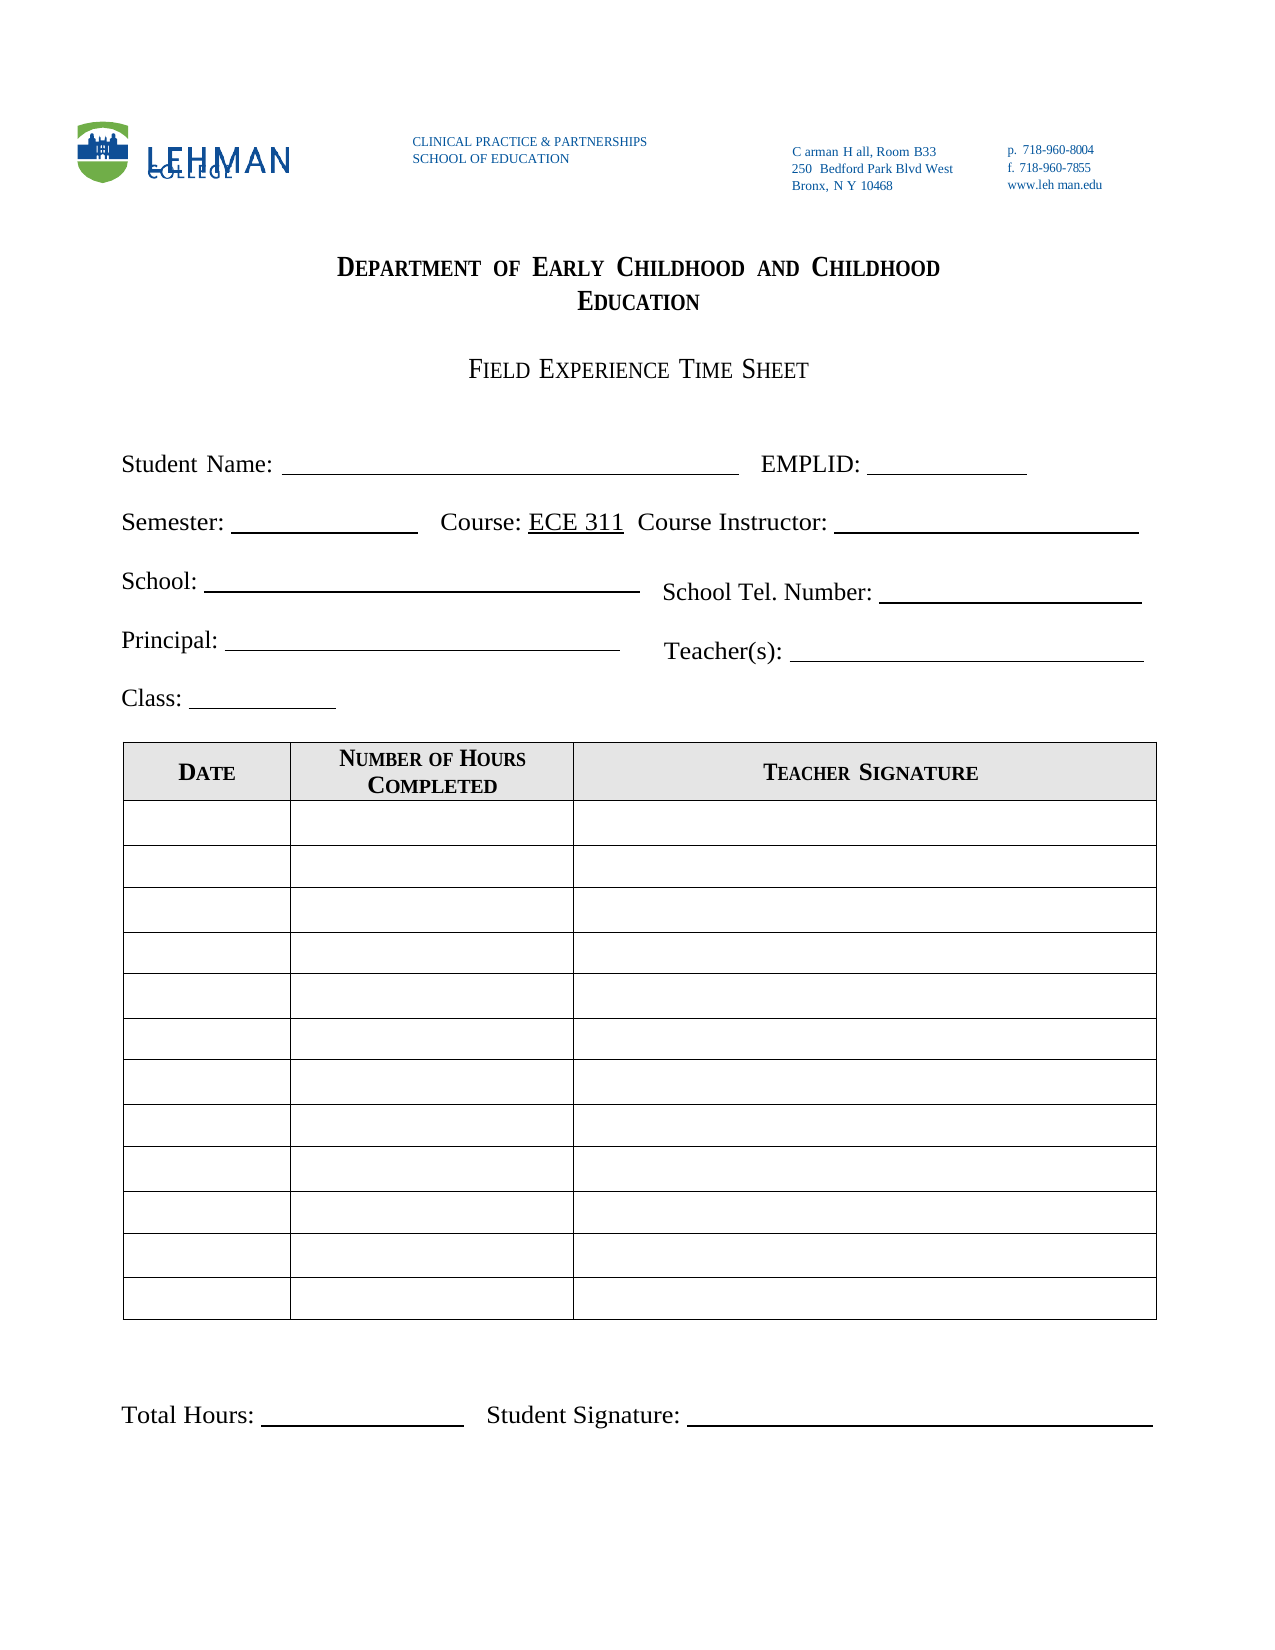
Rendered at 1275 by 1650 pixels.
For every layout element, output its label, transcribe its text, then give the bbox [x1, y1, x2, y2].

text Field Experience Time Sheet [277, 351, 1000, 385]
text Bronx, N Y 10468 [792, 178, 960, 193]
table_cell [291, 1060, 573, 1104]
table_cell [124, 974, 290, 1018]
picture [244, 147, 266, 173]
text f. 718-960-7855 [1007, 159, 1167, 175]
text School: Principal: Class: [121, 566, 640, 712]
table_cell [124, 1192, 290, 1232]
table_cell [124, 1060, 290, 1104]
table_cell [124, 1147, 290, 1191]
table_cell [574, 1234, 1156, 1277]
table_cell [574, 1192, 1156, 1232]
table_cell [291, 801, 573, 845]
table_cell [574, 1278, 1156, 1319]
table_header Date [124, 743, 290, 800]
table_cell [291, 1105, 573, 1146]
table_cell [124, 801, 290, 845]
table_cell [124, 1234, 290, 1277]
table_cell [291, 933, 573, 973]
table_cell [574, 846, 1156, 887]
table_cell [291, 1278, 573, 1319]
text School Tel. Number: [662, 577, 1167, 606]
text CLINICAL PRACTICE & PARTNERSHIPS SCHOOL OF EDUCATION [412, 134, 650, 167]
text p. 718-960-8004 [1007, 142, 1167, 158]
text Total Hours: Student Signature: [121, 1400, 1167, 1429]
table_cell [574, 933, 1156, 973]
table_cell [574, 1105, 1156, 1146]
text Teacher(s): [663, 636, 1167, 664]
table_header Teacher Signature [574, 743, 1156, 800]
table_cell [291, 1192, 573, 1232]
table_cell [291, 1019, 573, 1059]
table_cell [574, 1147, 1156, 1191]
title Department of Early Childhood and Childhood Education [277, 249, 1000, 317]
text C arman H all, Room B33 250 Bedford Park Blvd West [792, 143, 960, 176]
table_cell [574, 974, 1156, 1018]
picture [160, 147, 182, 179]
table_cell [574, 801, 1156, 845]
table_cell [574, 888, 1156, 932]
table_cell [574, 1019, 1156, 1059]
table_cell [124, 1105, 290, 1146]
table_header Number of Hours Completed [291, 743, 573, 800]
picture [215, 147, 239, 173]
table_cell [291, 888, 573, 932]
table_cell [124, 1278, 290, 1319]
text Semester: Course: ECE 311 Course Instructor: [121, 507, 1167, 536]
table_cell [124, 846, 290, 887]
table_cell [574, 1060, 1156, 1104]
table_cell [124, 1019, 290, 1059]
table_cell [124, 933, 290, 973]
text Student Name: EMPLID: [121, 449, 1167, 478]
picture [271, 147, 289, 173]
table_cell [291, 1147, 573, 1191]
table_cell [291, 846, 573, 887]
table_cell [124, 888, 290, 932]
table_cell [291, 974, 573, 1018]
text www.leh man.edu [1007, 177, 1167, 192]
table_cell [291, 1234, 573, 1277]
